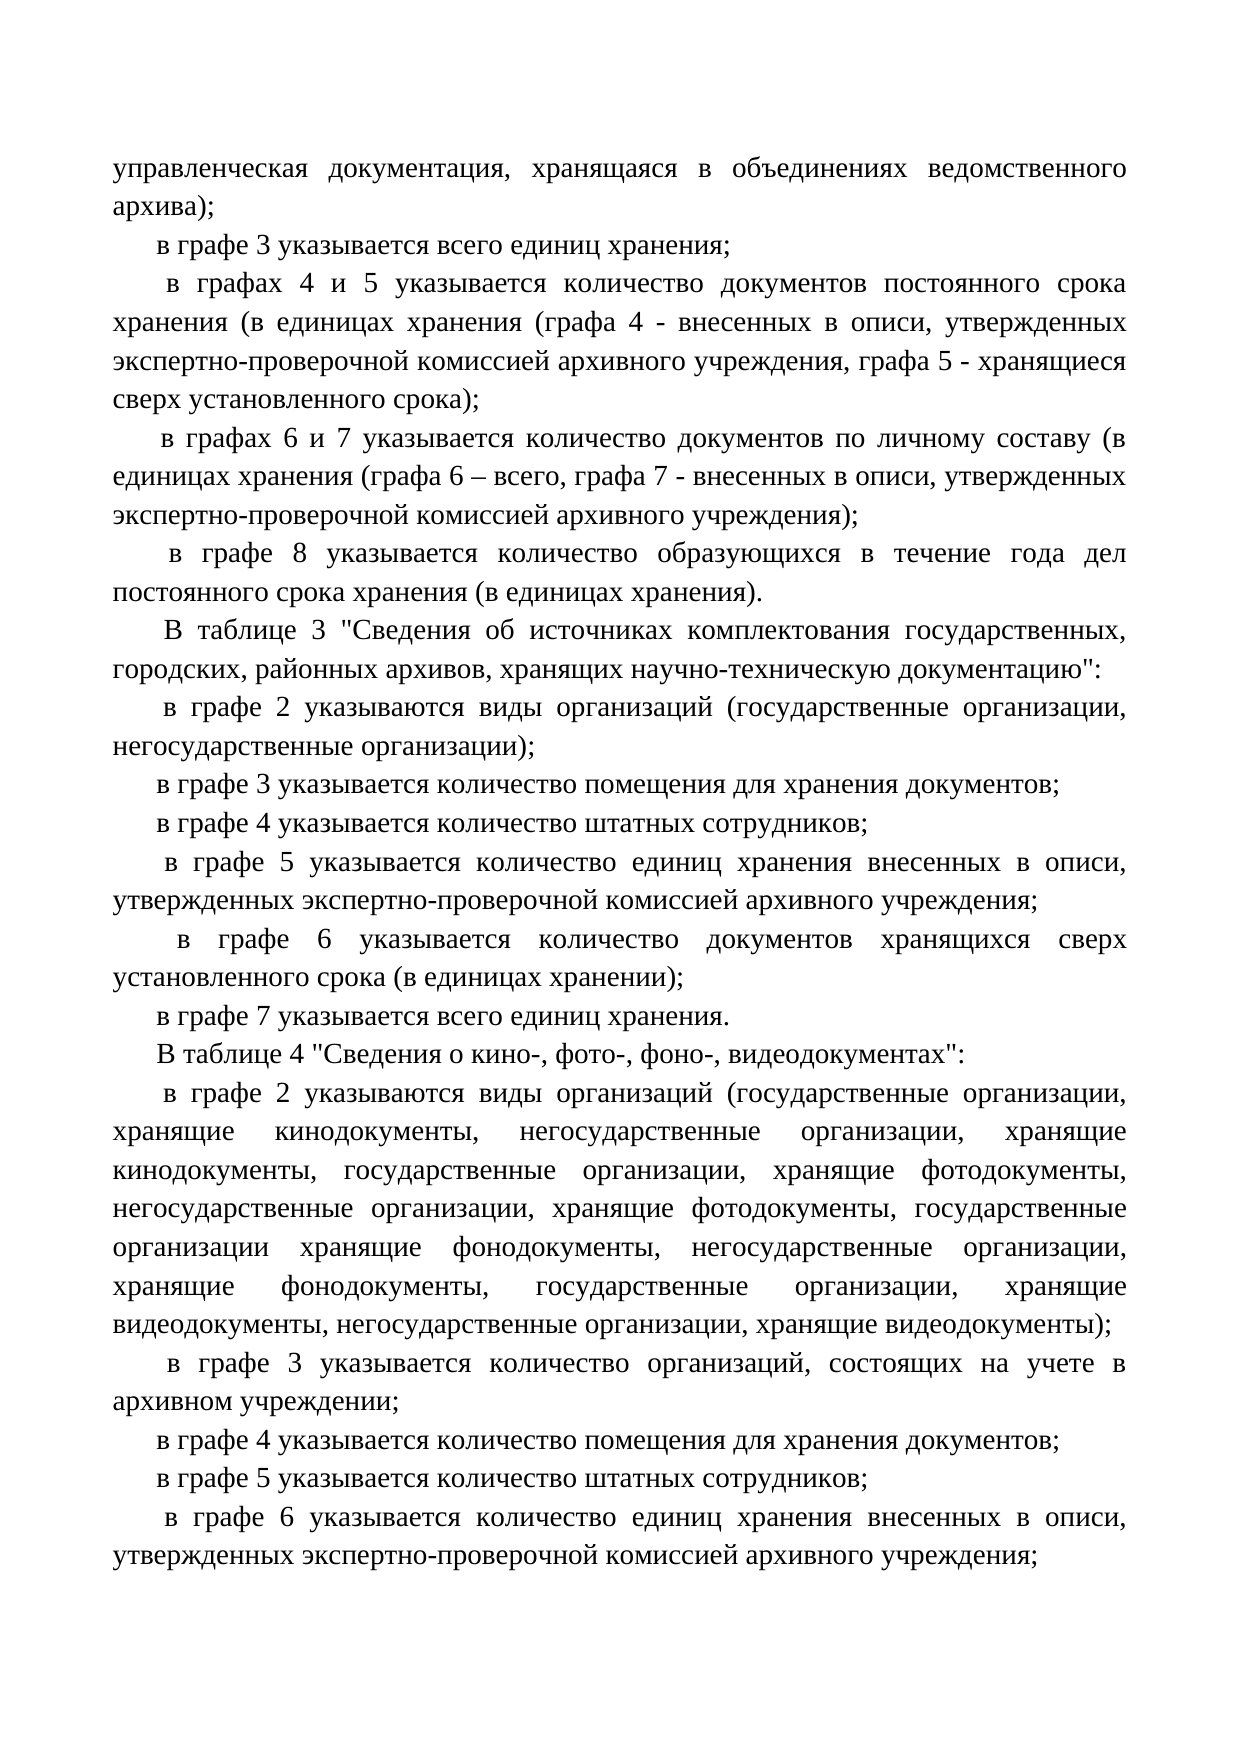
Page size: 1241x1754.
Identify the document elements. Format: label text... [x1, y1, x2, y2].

text в графе 2 указываются виды организаций (государственные организации, хранящие кинодокументы, негосударственные организации, хранящие кинодокументы, государственные организации, хранящие фотодокументы, негосударственные организации, хранящие фотодокументы, государственные организации хранящие фонодокументы, негосударственные организации, хранящие фонодокументы, государственные организации, хранящие видеодокументы, негосударственные организации, хранящие видеодокументы); [112, 1075, 1128, 1340]
text в графе 5 указывается количество штатных сотрудников; [112, 1460, 1128, 1494]
text в графе 2 указываются виды организаций (государственные организации, негосударственные организации); [112, 689, 1128, 762]
text в графе 3 указывается всего единиц хранения; [112, 227, 1128, 261]
text в графах 4 и 5 указывается количество документов постоянного срока хранения (в единицах хранения (графа 4 - внесенных в описи, утвержденных экспертно-проверочной комиссией архивного учреждения, графа 5 - хранящиеся сверх установленного срока); [112, 266, 1128, 415]
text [112, 150, 1128, 222]
text В таблице 3 "Сведения об источниках комплектования государственных, городских, районных архивов, хранящих научно-техническую документацию": [112, 612, 1128, 684]
text в графе 4 указывается количество штатных сотрудников; [112, 805, 1128, 839]
text В таблице 4 "Сведения о кино-, фото-, фоно-, видеодокументах": [112, 1036, 1128, 1070]
text в графе 4 указывается количество помещения для хранения документов; [112, 1422, 1128, 1455]
text в графах 6 и 7 указывается количество документов по личному составу (в единицах хранения (графа 6 – всего, графа 7 - внесенных в описи, утвержденных экспертно-проверочной комиссией архивного учреждения); [112, 420, 1128, 530]
text в графе 3 указывается количество организаций, состоящих на учете в архивном учреждении; [112, 1345, 1128, 1417]
text в графе 7 указывается всего единиц хранения. [112, 998, 1128, 1031]
text в графе 5 указывается количество единиц хранения внесенных в описи, утвержденных экспертно-проверочной комиссией архивного учреждения; [112, 844, 1128, 916]
text в графе 8 указывается количество образующихся в течение года дел постоянного срока хранения (в единицах хранения). [112, 535, 1128, 607]
text в графе 6 указывается количество документов хранящихся сверх установленного срока (в единицах хранении); [112, 921, 1128, 993]
text в графе 6 указывается количество единиц хранения внесенных в описи, утвержденных экспертно-проверочной комиссией архивного учреждения; [112, 1499, 1128, 1571]
text в графе 3 указывается количество помещения для хранения документов; [112, 767, 1128, 800]
